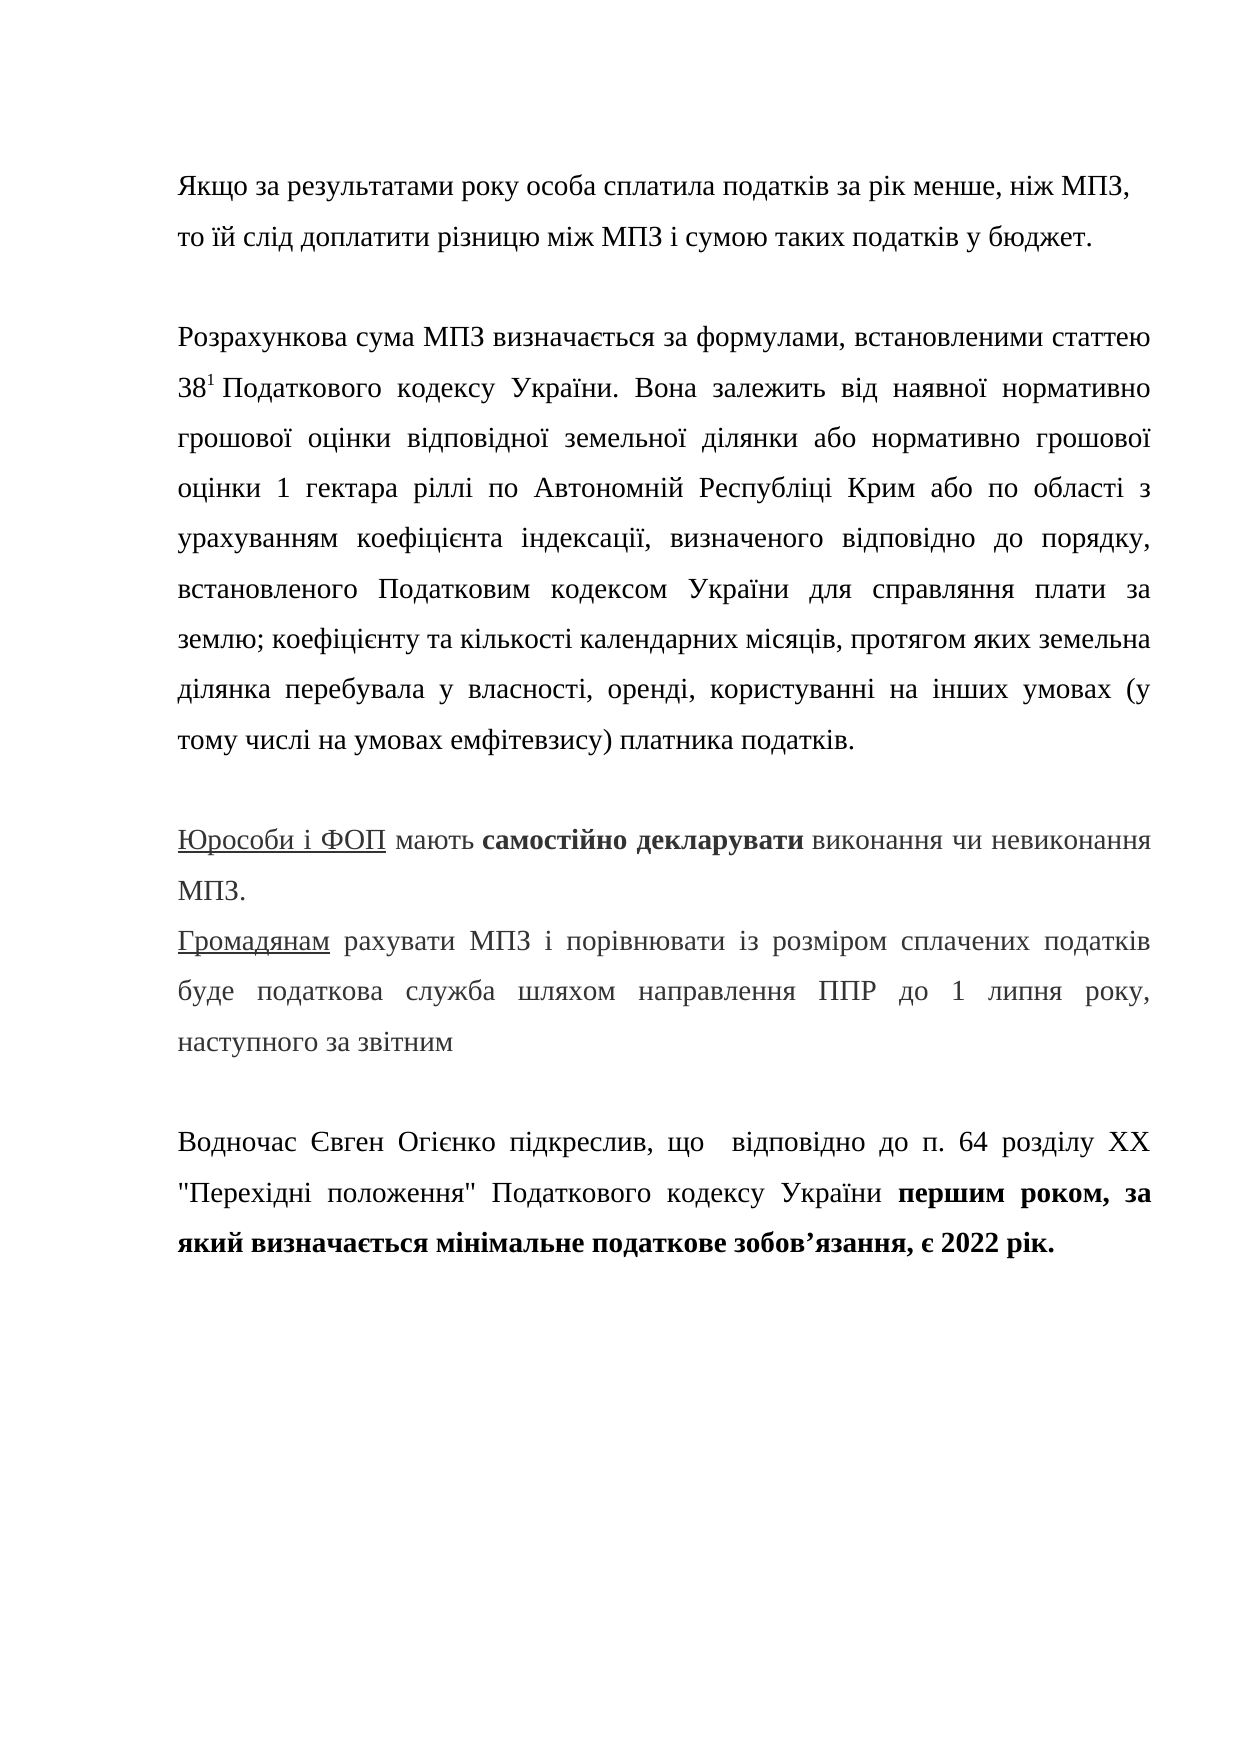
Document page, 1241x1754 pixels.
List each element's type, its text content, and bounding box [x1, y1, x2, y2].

text Громадянам рахувати МПЗ і порівнювати із розміром сплачених податків буде податкова служба шляхом направлення ППР до 1 липня року, наступного за звітним [177, 923, 1152, 1057]
text Водночас Євген Огієнко підкреслив, що відповідно до п. 64 розділу ХХ "Перехідні положення" Податкового кодексу України першим роком, за який визначається мінімальне податкове зобов’язання, є 2022 рік. [177, 1124, 1152, 1258]
text Якщо за результатами року особа сплатила податків за рік менше, ніж МПЗ, то їй слід доплатити різницю між МПЗ і сумою таких податків у бюджет. [177, 168, 1152, 252]
text Розрахункова сума МПЗ визначається за формулами, встановленими статтею 381 Податкового кодексу України. Вона залежить від наявної нормативно грошової оцінки відповідної земельної ділянки або нормативно грошової оцінки 1 гектара ріллі по Автономній Республіці Крим або по області з урахуванням коефіцієнта індексації, визначеного відповідно до порядку, встановленого Податковим кодексом України для справляння плати за землю; коефіцієнту та кількості календарних місяців, протягом яких земельна ділянка перебувала у власності, оренді, користуванні на інших умовах (у тому числі на умовах емфітевзису) платника податків. [177, 319, 1152, 755]
text Юрособи і ФОП мають самостійно декларувати виконання чи невиконання МПЗ. [177, 822, 1152, 906]
